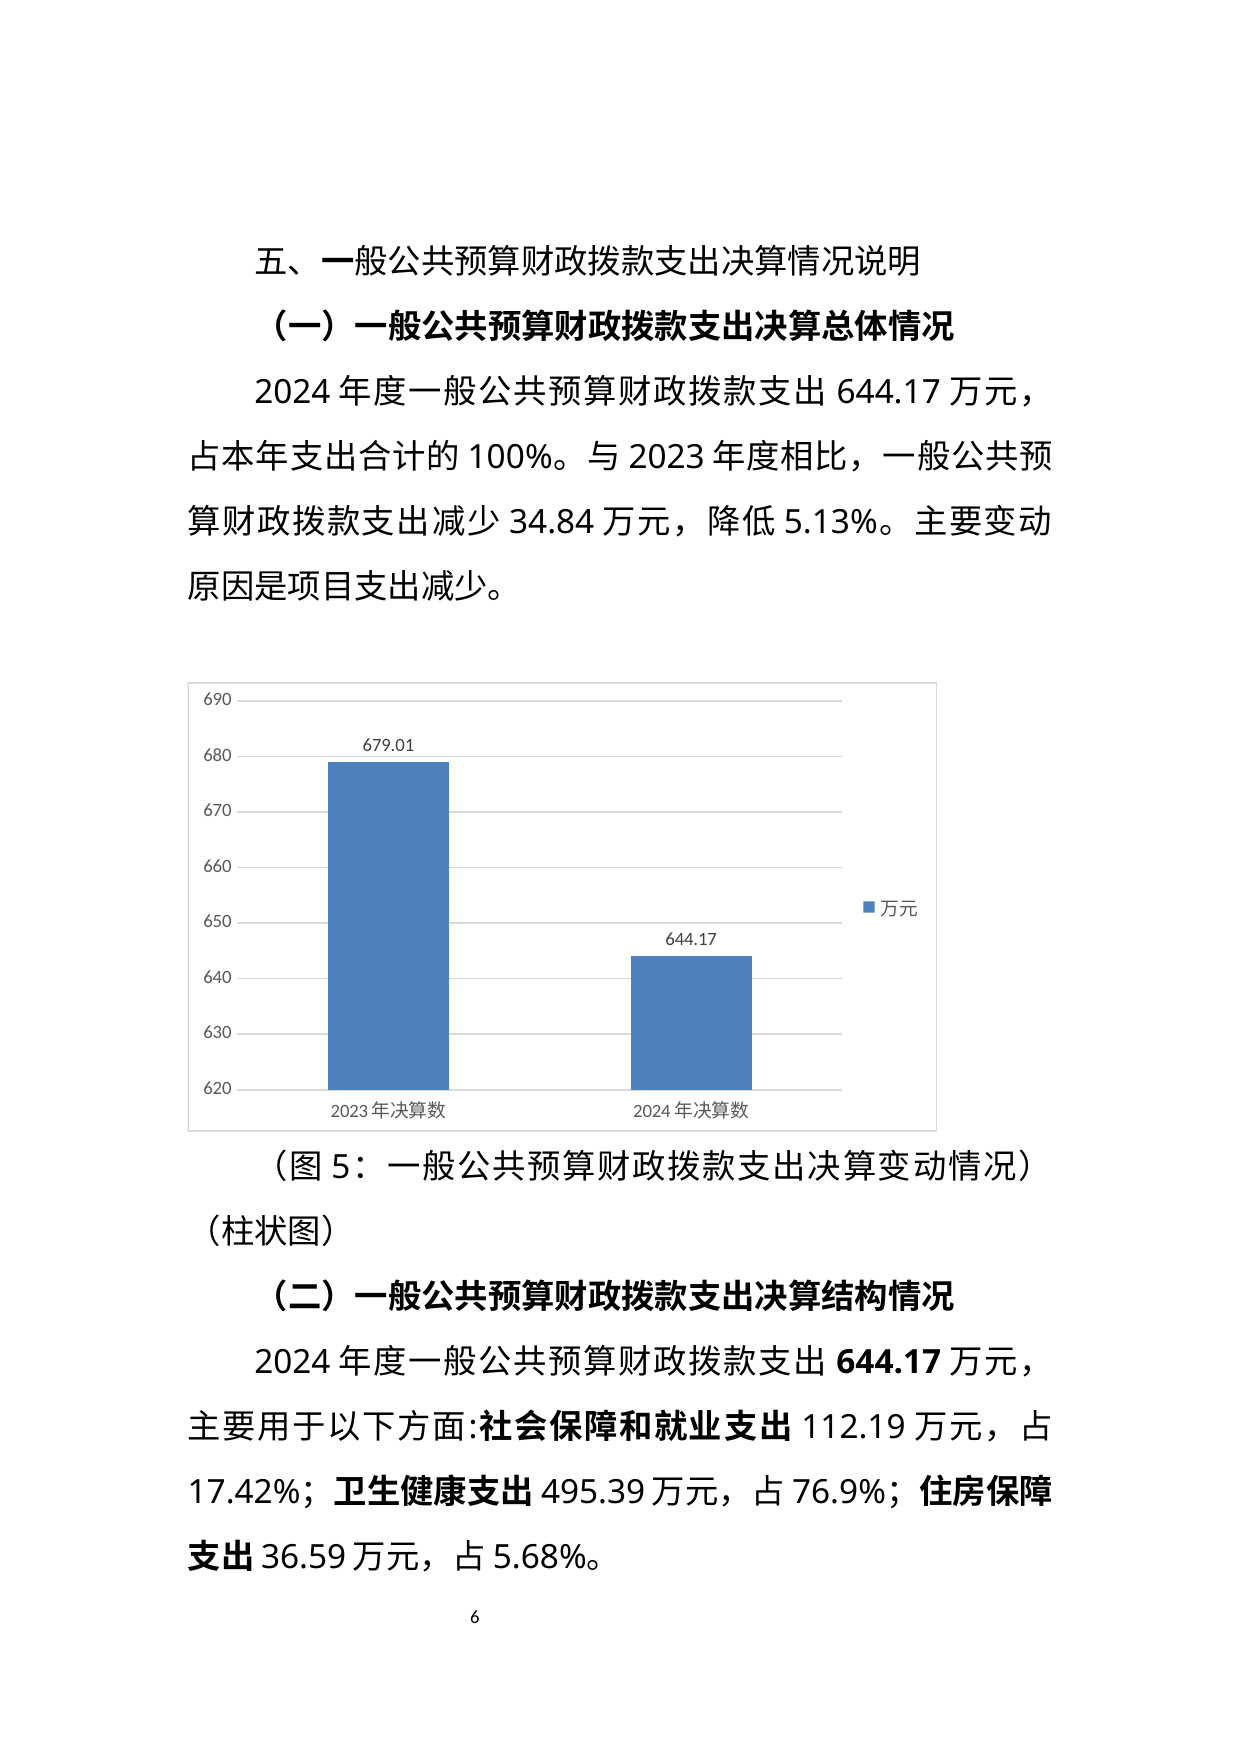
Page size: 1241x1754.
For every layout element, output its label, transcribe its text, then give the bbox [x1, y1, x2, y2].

text 五、一般公共预算财政拨款支出决算情况说明 [187, 227, 1053, 292]
text （一）一般公共预算财政拨款支出决算总体情况 [187, 292, 1053, 357]
text 2024年度一般公共预算财政拨款支出644.17万元，主要用于以下方面:社会保障和就业支出112.19万元，占17.42%；卫生健康支出495.39万元，占76.9%；住房保障支出36.59万元，占5.68%。 [187, 1327, 1053, 1587]
text 2024年度一般公共预算财政拨款支出644.17万元，占本年支出合计的100%。与2023年度相比，一般公共预算财政拨款支出减少34.84万元，降低5.13%。主要变动原因是项目支出减少。 [187, 357, 1053, 617]
text （图5：一般公共预算财政拨款支出决算变动情况）（柱状图） [187, 1132, 1053, 1262]
text （二）一般公共预算财政拨款支出决算结构情况 [187, 1262, 1053, 1327]
